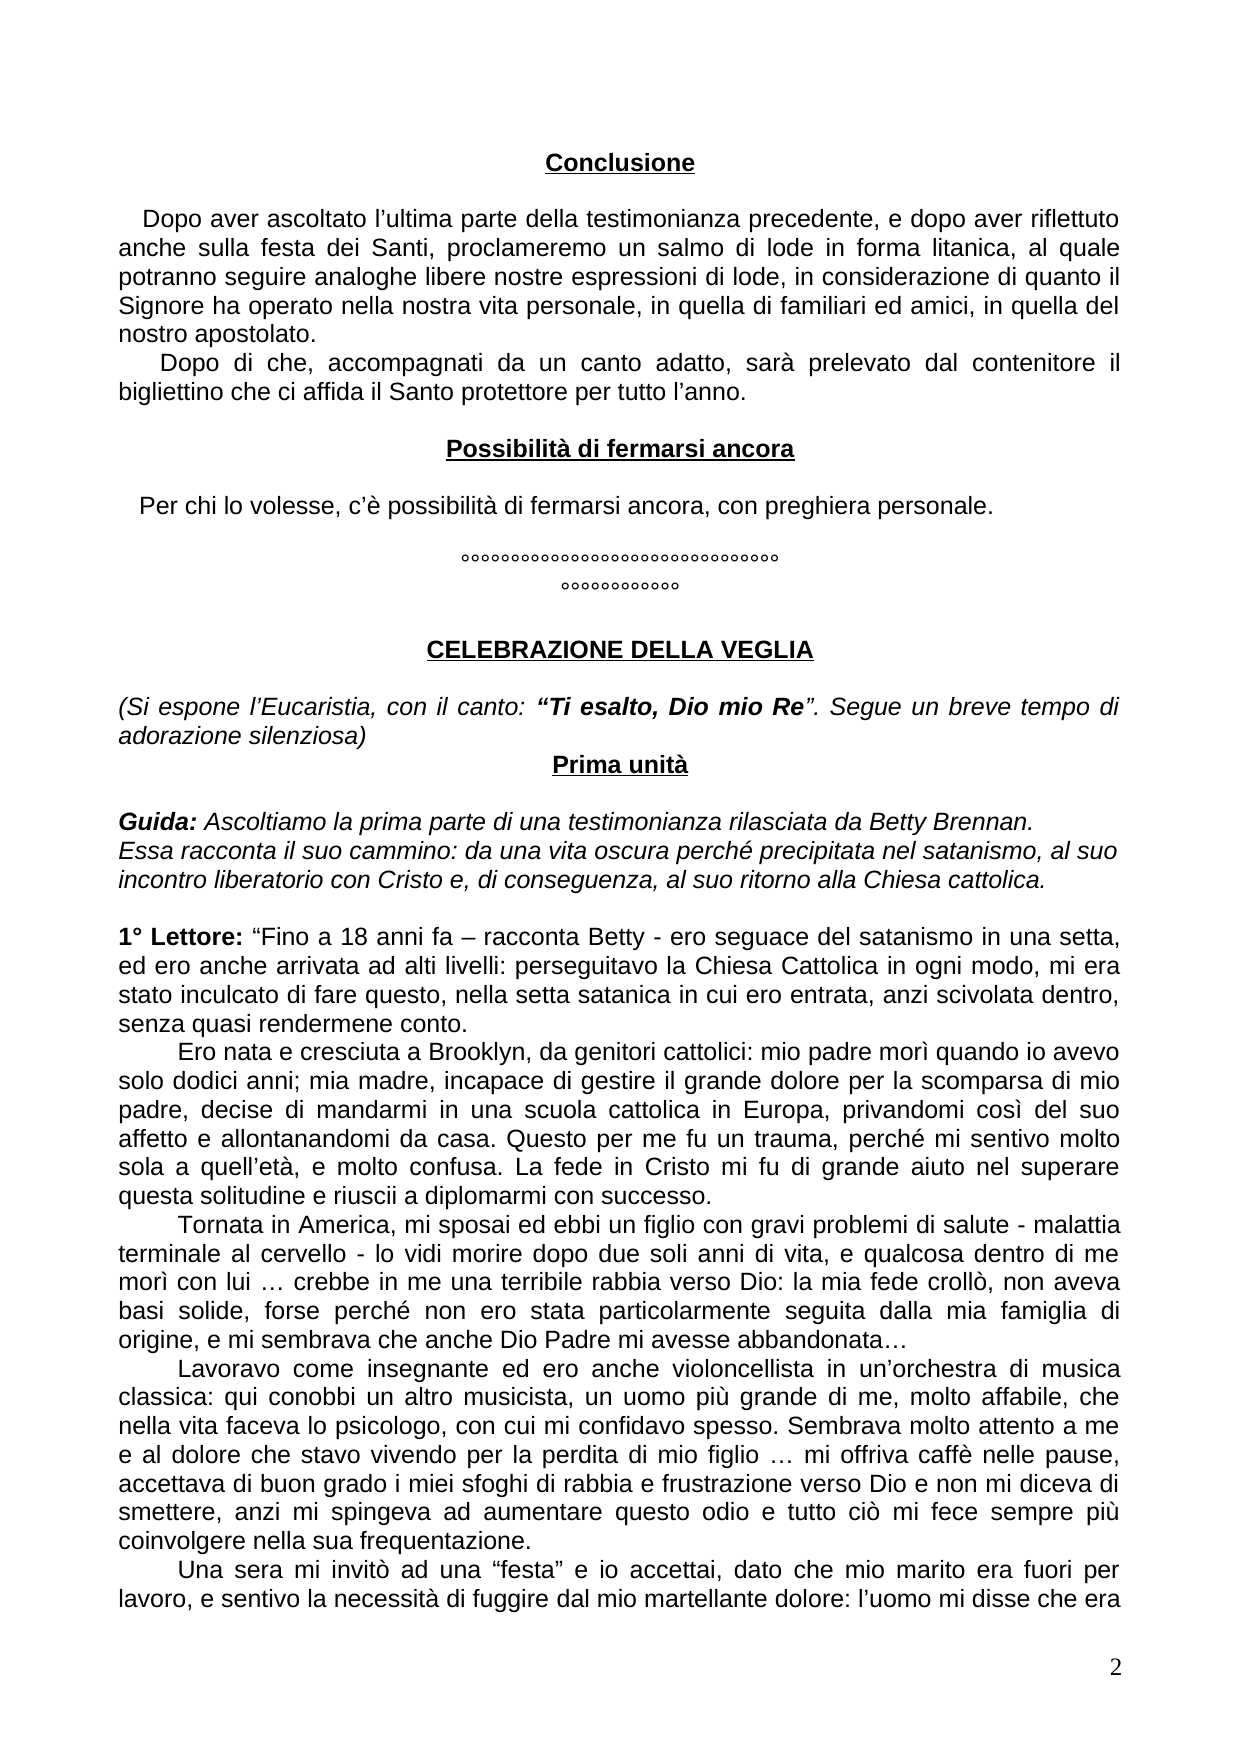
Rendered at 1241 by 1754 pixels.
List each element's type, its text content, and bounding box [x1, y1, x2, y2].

text Possibilità di fermarsi ancora [118, 434, 1122, 463]
text 1° Lettore: “Fino a 18 anni fa – racconta Betty - ero seguace del satanismo in una setta, ed ero anche arrivata ad alti livelli: perseguitavo la Chiesa Cattolica in ogni modo, mi era stato inculcato di fare questo, nella setta satanica in cui ero entrata, anzi scivolata dentro, senza quasi rendermene conto. [118, 922, 1122, 1037]
text CELEBRAZIONE DELLA VEGLIA [118, 635, 1122, 664]
text Conclusione [118, 148, 1122, 176]
text Per chi lo volesse, c’è possibilità di fermarsi ancora, con preghiera personale. [118, 491, 1122, 520]
text Ero nata e cresciuta a Brooklyn, da genitori cattolici: mio padre morì quando io avevo solo dodici anni; mia madre, incapace di gestire il grande dolore per la scomparsa di mio padre, decise di mandarmi in una scuola cattolica in Europa, privandomi così del suo affetto e allontanandomi da casa. Questo per me fu un trauma, perché mi sentivo molto sola a quell’età, e molto confusa. La fede in Cristo mi fu di grande aiuto nel superare questa solitudine e riuscii a diplomarmi con successo. [118, 1037, 1122, 1210]
text Lavoravo come insegnante ed ero anche violoncellista in un’orchestra di musica classica: qui conobbi un altro musicista, un uomo più grande di me, molto affabile, che nella vita faceva lo psicologo, con cui mi confidavo spesso. Sembrava molto attento a me e al dolore che stavo vivendo per la perdita di mio figlio … mi offriva caffè nelle pause, accettava di buon grado i miei sfoghi di rabbia e frustrazione verso Dio e non mi diceva di smettere, anzi mi spingeva ad aumentare questo odio e tutto ciò mi fece sempre più coinvolgere nella sua frequentazione. [118, 1354, 1122, 1555]
text °°°°°°°°°°°°°°°°°°°°°°°°°°°°°°°° [118, 549, 1122, 577]
text Prima unità [118, 750, 1122, 779]
text (Si espone l’Eucaristia, con il canto: “Ti esalto, Dio mio Re”. Segue un breve tempo di adorazione silenziosa) [118, 692, 1122, 750]
text Essa racconta il suo cammino: da una vita oscura perché precipitata nel satanismo, al suo incontro liberatorio con Cristo e, di conseguenza, al suo ritorno alla Chiesa cattolica. [118, 836, 1122, 894]
text °°°°°°°°°°°° [118, 577, 1122, 606]
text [118, 1555, 1122, 1612]
text Dopo di che, accompagnati da un canto adatto, sarà prelevato dal contenitore il bigliettino che ci affida il Santo protettore per tutto l’anno. [118, 348, 1122, 406]
text Dopo aver ascoltato l’ultima parte della testimonianza precedente, e dopo aver riflettuto anche sulla festa dei Santi, proclameremo un salmo di lode in forma litanica, al quale potranno seguire analoghe libere nostre espressioni di lode, in considerazione di quanto il Signore ha operato nella nostra vita personale, in quella di familiari ed amici, in quella del nostro apostolato. [118, 204, 1122, 348]
text Guida: Ascoltiamo la prima parte di una testimonianza rilasciata da Betty Brennan. [118, 807, 1122, 836]
text Tornata in America, mi sposai ed ebbi un figlio con gravi problemi di salute - malattia terminale al cervello - lo vidi morire dopo due soli anni di vita, e qualcosa dentro di me morì con lui … crebbe in me una terribile rabbia verso Dio: la mia fede crollò, non aveva basi solide, forse perché non ero stata particolarmente seguita dalla mia famiglia di origine, e mi sembrava che anche Dio Padre mi avesse abbandonata… [118, 1210, 1122, 1354]
